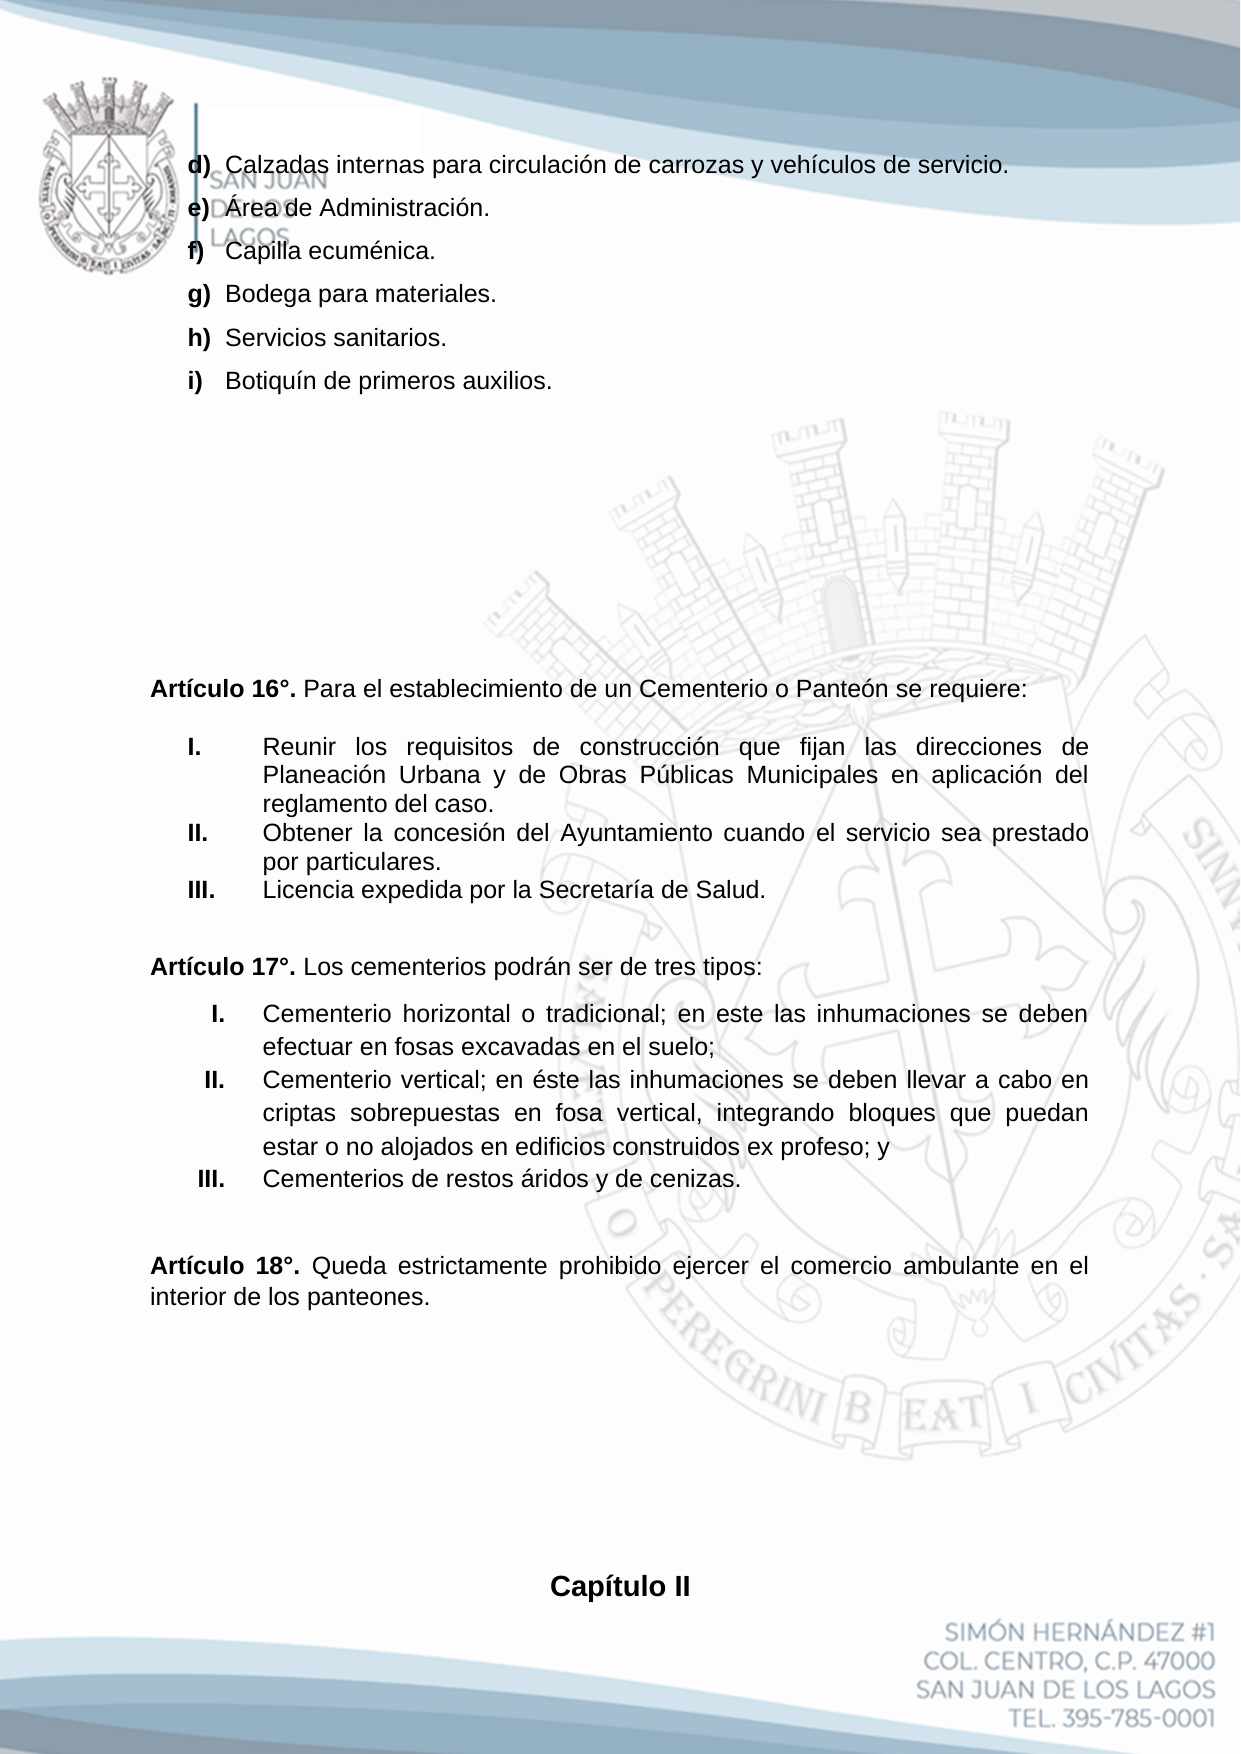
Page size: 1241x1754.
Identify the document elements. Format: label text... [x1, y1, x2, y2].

list Servicios sanitarios. [187, 322, 1090, 351]
text Artículo 17°. Los cementerios podrán ser de tres tipos: [150, 952, 1090, 980]
list Calzadas internas para circulación de carrozas y vehículos de servicio. [187, 150, 1090, 179]
picture [0, 0, 1241, 1754]
list Bodega para materiales. [187, 279, 1090, 308]
list Cementerios de restos áridos y de cenizas. [225, 1164, 1090, 1193]
text Capítulo II [150, 1569, 1090, 1602]
list Área de Administración. [187, 193, 1090, 222]
text Artículo 18°. Queda estrictamente prohibido ejercer el comercio ambulante en el interior de los panteones. [150, 1251, 1090, 1311]
list Capilla ecuménica. [187, 236, 1090, 265]
list Cementerio horizontal o tradicional; en este las inhumaciones se deben efectuar en fosas excavadas en el suelo; [225, 999, 1090, 1061]
list Botiquín de primeros auxilios. [187, 366, 1090, 394]
text Artículo 16°. Para el establecimiento de un Cementerio o Panteón se requiere: [150, 674, 1090, 703]
list Reunir los requisitos de construcción que fijan las direcciones de Planeación Urbana y de Obras Públicas Municipales en aplicación del reglamento del caso. [187, 731, 1090, 818]
list Obtener la concesión del Ayuntamiento cuando el servicio sea prestado por particulares. [187, 818, 1090, 875]
list Cementerio vertical; en éste las inhumaciones se deben llevar a cabo en criptas sobrepuestas en fosa vertical, integrando bloques que puedan estar o no alojados en edificios construidos ex profeso; y [225, 1065, 1090, 1160]
list Licencia expedida por la Secretaría de Salud. [187, 875, 1090, 904]
